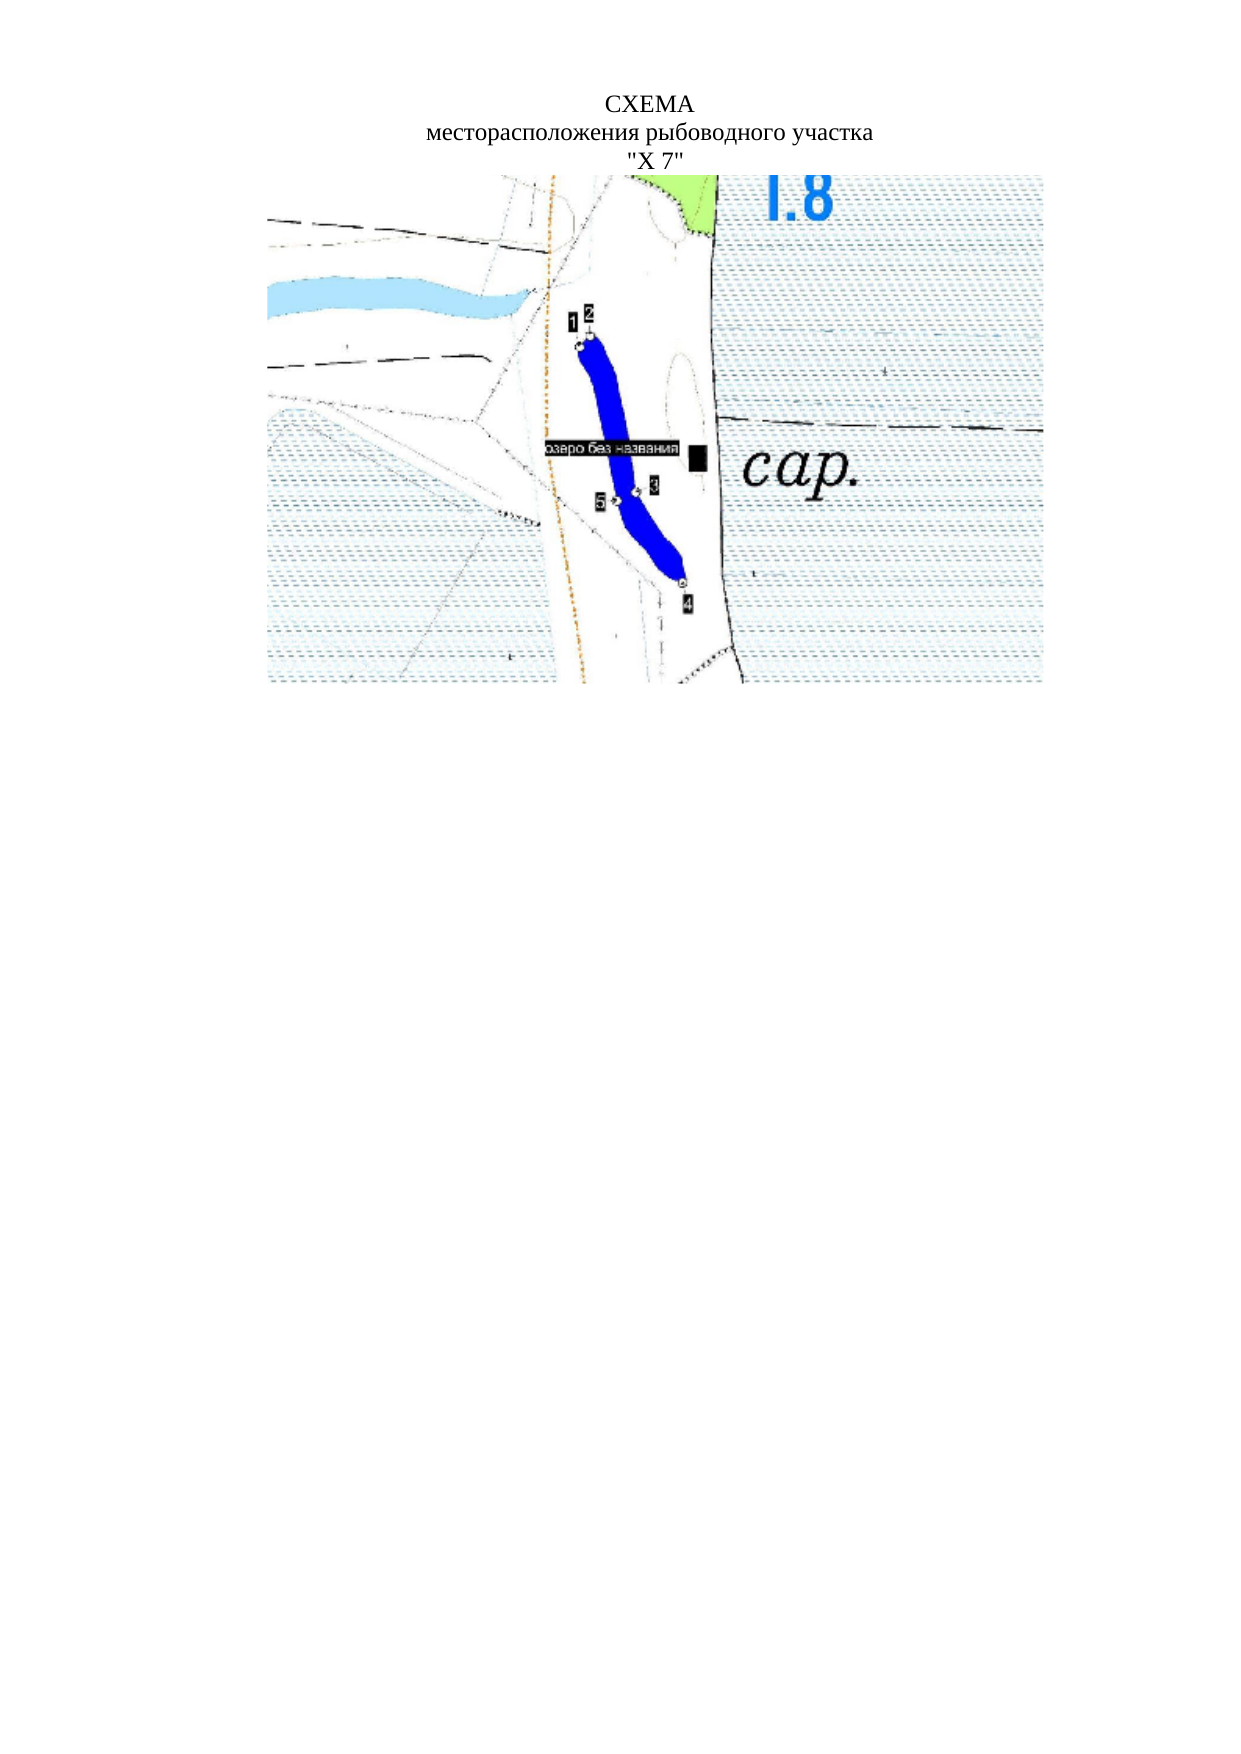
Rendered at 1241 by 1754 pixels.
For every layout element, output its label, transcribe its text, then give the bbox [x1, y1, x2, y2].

text "Х 7" [148, 146, 1163, 175]
picture [267, 175, 1044, 687]
text СХЕМА [148, 89, 1152, 117]
text месторасположения рыбоводного участка [148, 117, 1152, 146]
